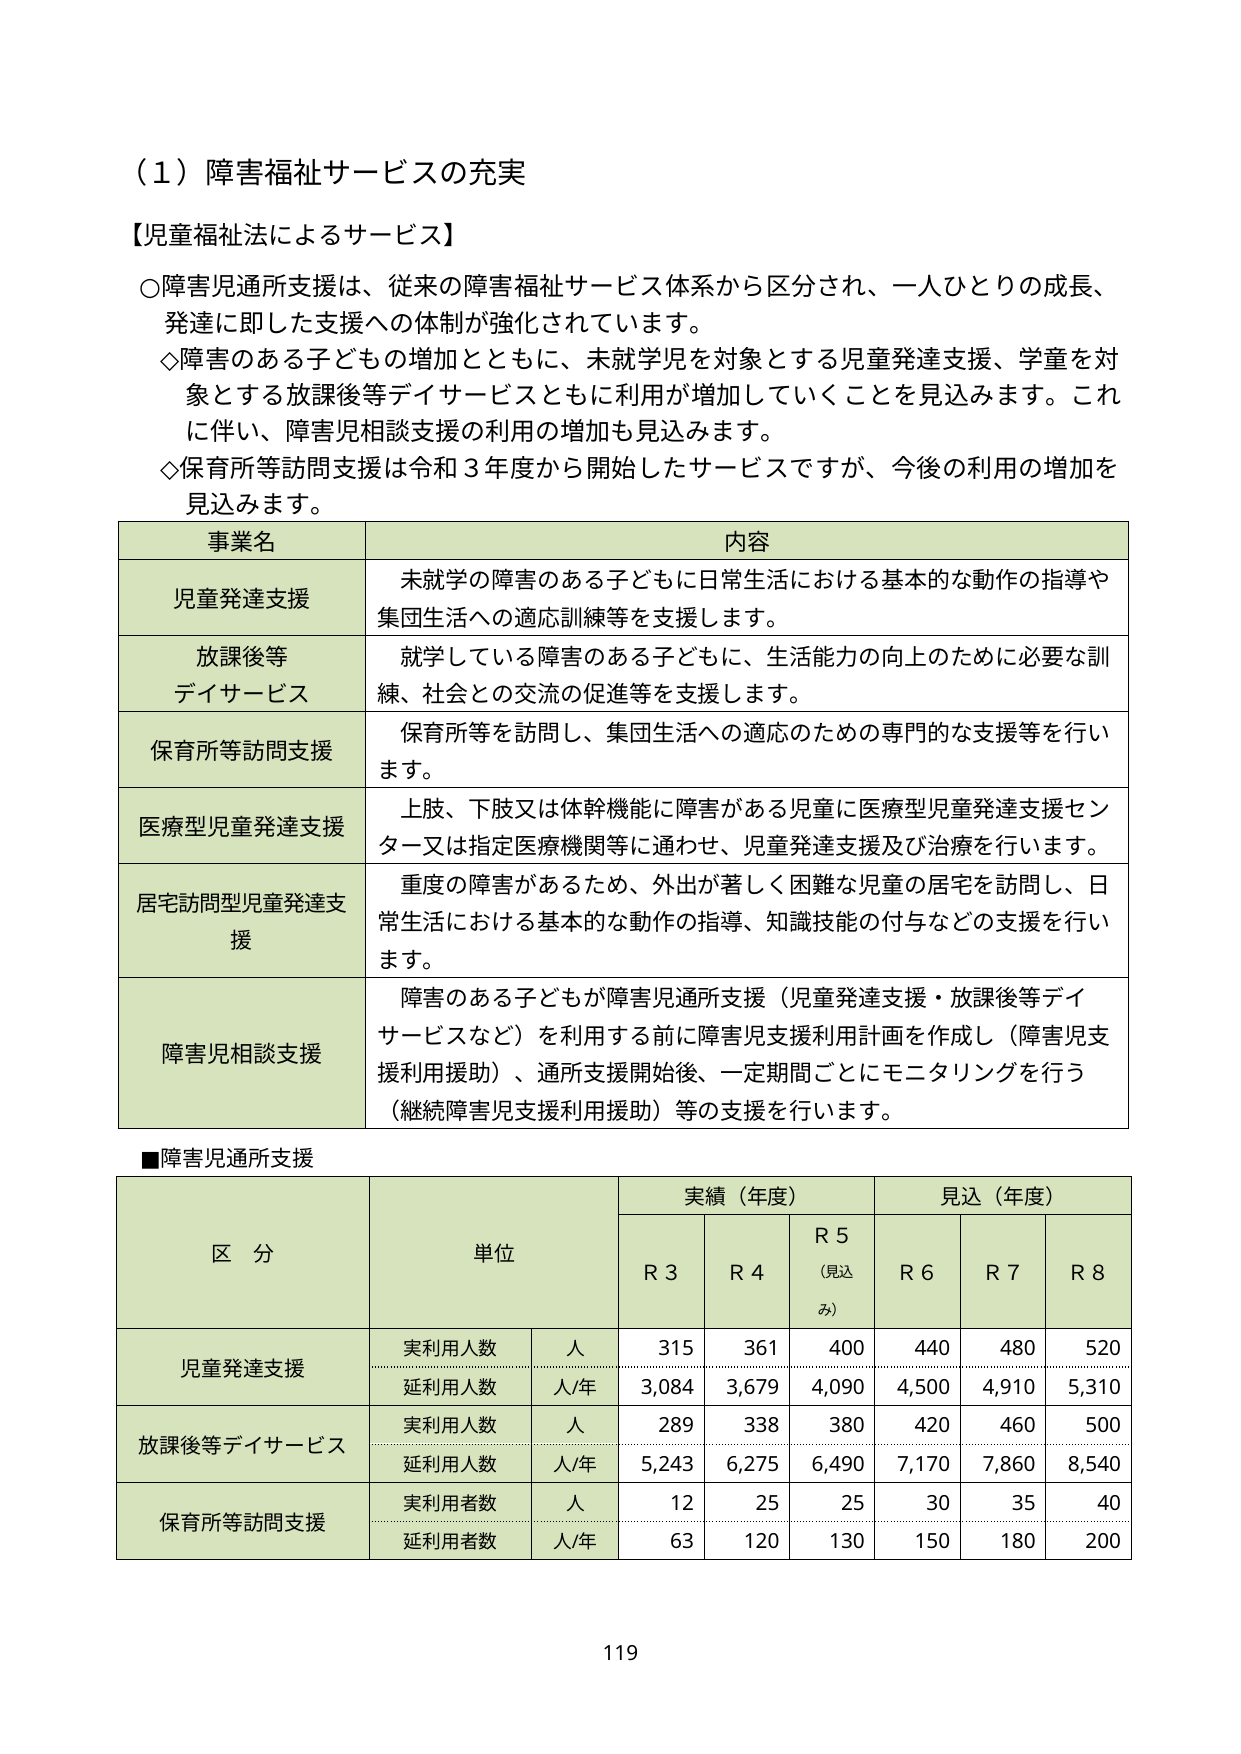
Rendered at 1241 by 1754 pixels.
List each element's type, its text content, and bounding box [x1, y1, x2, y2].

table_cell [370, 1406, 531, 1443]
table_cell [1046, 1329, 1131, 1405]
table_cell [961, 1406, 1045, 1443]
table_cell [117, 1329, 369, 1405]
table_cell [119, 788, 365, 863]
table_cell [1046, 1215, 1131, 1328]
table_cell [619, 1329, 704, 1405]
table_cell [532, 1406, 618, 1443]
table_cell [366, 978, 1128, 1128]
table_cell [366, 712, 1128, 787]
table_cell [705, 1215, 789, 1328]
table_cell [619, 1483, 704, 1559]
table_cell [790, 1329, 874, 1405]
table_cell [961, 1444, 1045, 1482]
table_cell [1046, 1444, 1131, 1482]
list ◇保育所等訪問支援は令和３年度から開始したサービスですが、今後の利用の増加を見込みます。 [160, 448, 1122, 521]
subtitle （１）障害福祉サービスの充実 [118, 133, 1122, 208]
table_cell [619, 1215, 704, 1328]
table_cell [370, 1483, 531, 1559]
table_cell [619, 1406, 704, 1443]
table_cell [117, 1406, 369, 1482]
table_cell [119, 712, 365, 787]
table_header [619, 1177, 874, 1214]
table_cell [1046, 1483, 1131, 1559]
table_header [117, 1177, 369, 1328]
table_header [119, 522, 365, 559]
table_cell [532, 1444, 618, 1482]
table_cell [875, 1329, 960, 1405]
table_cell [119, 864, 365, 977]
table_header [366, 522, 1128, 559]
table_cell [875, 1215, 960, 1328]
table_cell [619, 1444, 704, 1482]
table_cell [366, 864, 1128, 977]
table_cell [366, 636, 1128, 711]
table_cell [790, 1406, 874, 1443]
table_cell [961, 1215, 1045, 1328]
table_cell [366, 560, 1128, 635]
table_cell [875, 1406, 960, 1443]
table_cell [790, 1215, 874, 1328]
list ◇障害のある子どもの増加とともに、未就学児を対象とする児童発達支援、学童を対象とする放課後等デイサービスともに利用が増加していくことを見込みます。これに伴い、障害児相談支援の利用の増加も見込みます。 [160, 339, 1122, 448]
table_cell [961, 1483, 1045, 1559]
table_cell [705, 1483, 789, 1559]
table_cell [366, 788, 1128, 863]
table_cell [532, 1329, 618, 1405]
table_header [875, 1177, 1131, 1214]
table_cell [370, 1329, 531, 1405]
list 【児童福祉法によるサービス】 [118, 216, 1122, 252]
text ■障害児通所支援 [118, 1138, 1122, 1176]
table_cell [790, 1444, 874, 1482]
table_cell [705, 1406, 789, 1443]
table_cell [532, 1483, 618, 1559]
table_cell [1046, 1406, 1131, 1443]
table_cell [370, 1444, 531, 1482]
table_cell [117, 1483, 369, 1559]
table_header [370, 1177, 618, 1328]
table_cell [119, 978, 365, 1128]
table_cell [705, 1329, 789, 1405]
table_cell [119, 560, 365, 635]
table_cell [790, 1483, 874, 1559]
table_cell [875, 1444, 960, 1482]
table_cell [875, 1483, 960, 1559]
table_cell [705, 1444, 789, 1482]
list ○障害児通所支援は、従来の障害福祉サービス体系から区分され、一人ひとりの成長、発達に即した支援への体制が強化されています。 [139, 267, 1122, 339]
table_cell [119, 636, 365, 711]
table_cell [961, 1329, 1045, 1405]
